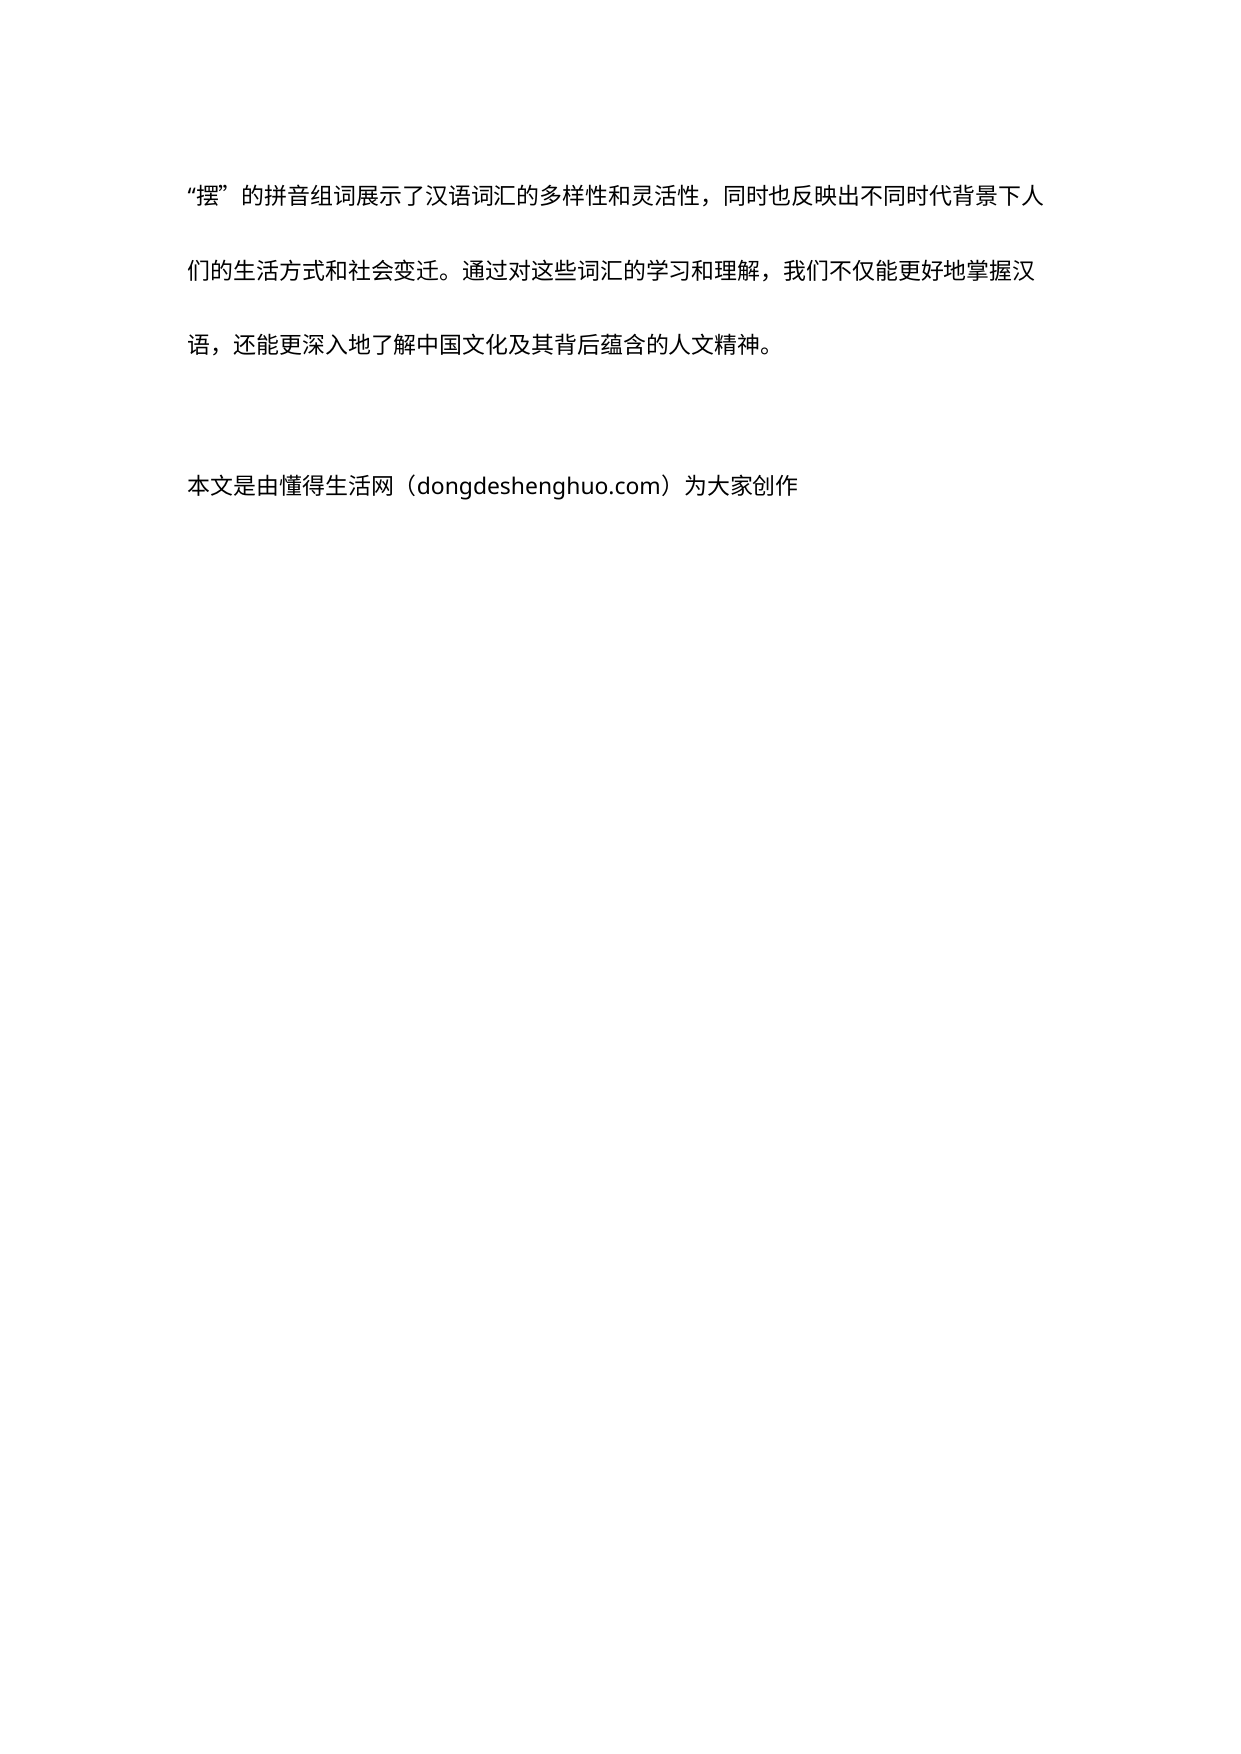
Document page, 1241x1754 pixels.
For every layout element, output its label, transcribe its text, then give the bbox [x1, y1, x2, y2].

text 本文是由懂得生活网（dongdeshenghuo.com）为大家创作 [187, 452, 1053, 517]
text “摆”的拼音组词展示了汉语词汇的多样性和灵活性，同时也反映出不同时代背景下人们的生活方式和社会变迁。通过对这些词汇的学习和理解，我们不仅能更好地掌握汉语，还能更深入地了解中国文化及其背后蕴含的人文精神。 [187, 162, 1053, 376]
